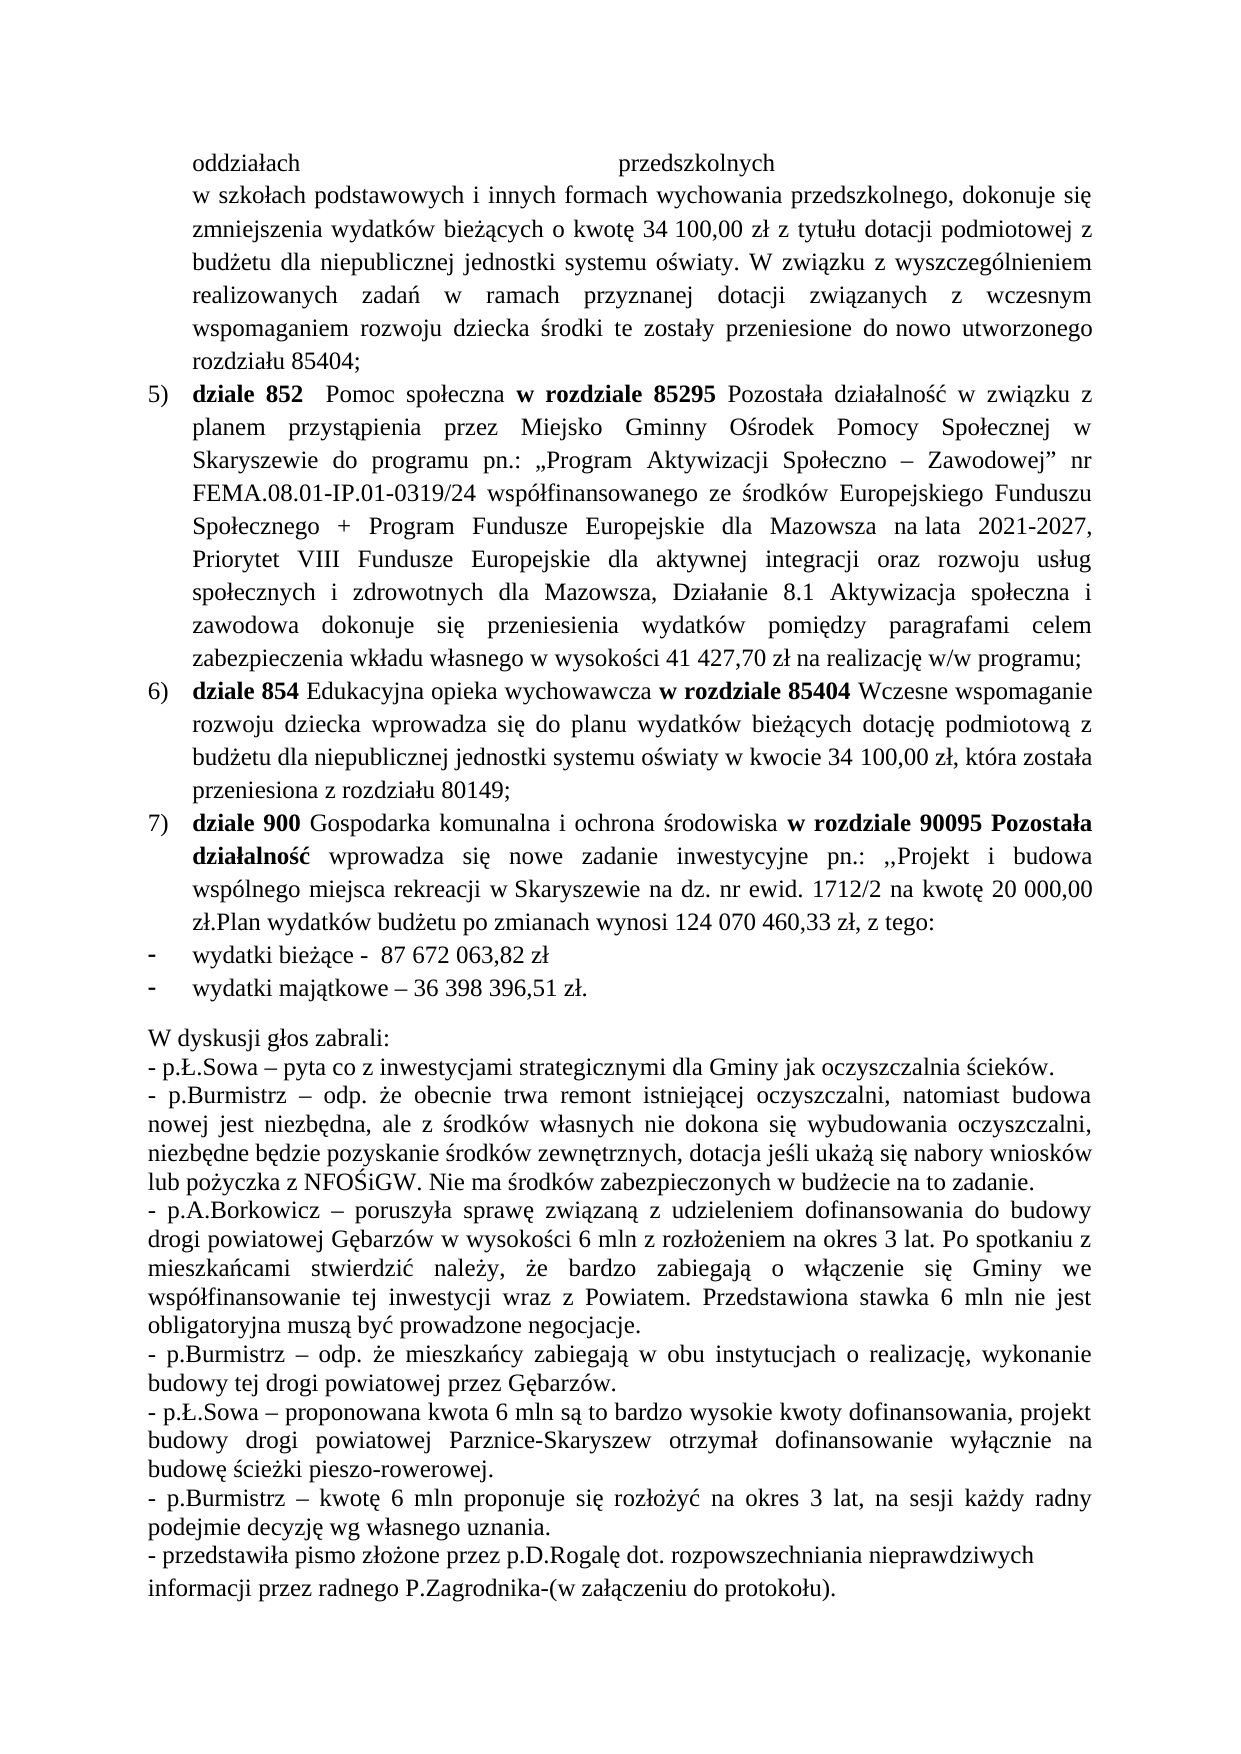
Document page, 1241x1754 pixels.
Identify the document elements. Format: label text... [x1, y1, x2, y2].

list wydatki bieżące - 87 672 063,82 zł [148, 940, 1093, 969]
list dziale 852 Pomoc społeczna w rozdziale 85295 Pozostała działalność w związku z planem przystąpienia przez Miejsko Gminny Ośrodek Pomocy Społecznej w Skaryszewie do programu pn.: „Program Aktywizacji Społeczno – Zawodowej” nr FEMA.08.01-IP.01-0319/24 współfinansowanego ze środków Europejskiego Funduszu Społecznego + Program Fundusze Europejskie dla Mazowsza na lata 2021-2027, Priorytet VIII Fundusze Europejskie dla aktywnej integracji oraz rozwoju usług społecznych i zdrowotnych dla Mazowsza, Działanie 8.1 Aktywizacja społeczna i zawodowa dokonuje się przeniesienia wydatków pomiędzy paragrafami celem zabezpieczenia wkładu własnego w wysokości 41 427,70 zł na realizację w/w programu; [148, 379, 1093, 672]
text - p.Ł.Sowa – pyta co z inwestycjami strategicznymi dla Gminy jak oczyszczalnia ścieków. [148, 1052, 1093, 1080]
list wydatki majątkowe – 36 398 396,51 zł. [148, 973, 1093, 1002]
text - p.A.Borkowicz – poruszyła sprawę związaną z udzieleniem dofinansowania do budowy drogi powiatowej Gębarzów w wysokości 6 mln z rozłożeniem na okres 3 lat. Po spotkaniu z mieszkańcami stwierdzić należy, że bardzo zabiegają o włączenie się Gminy we współfinansowanie tej inwestycji wraz z Powiatem. Przedstawiona stawka 6 mln nie jest obligatoryjna muszą być prowadzone negocjacje. [148, 1195, 1093, 1339]
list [148, 148, 1093, 374]
text - przedstawiła pismo złożone przez p.D.Rogalę dot. rozpowszechniania nieprawdziwych informacji przez radnego P.Zagrodnika-(w załączeniu do protokołu). [148, 1540, 1093, 1602]
list dziale 854 Edukacyjna opieka wychowawcza w rozdziale 85404 Wczesne wspomaganie rozwoju dziecka wprowadza się do planu wydatków bieżących dotację podmiotową z budżetu dla niepublicznej jednostki systemu oświaty w kwocie 34 100,00 zł, która została przeniesiona z rozdziału 80149; [148, 676, 1093, 804]
text - p.Burmistrz – kwotę 6 mln proponuje się rozłożyć na okres 3 lat, na sesji każdy radny podejmie decyzję wg własnego uznania. [148, 1483, 1093, 1540]
list dziale 900 Gospodarka komunalna i ochrona środowiska w rozdziale 90095 Pozostała działalność wprowadza się nowe zadanie inwestycyjne pn.: ,,Projekt i budowa wspólnego miejsca rekreacji w Skaryszewie na dz. nr ewid. 1712/2 na kwotę 20 000,00 zł.Plan wydatków budżetu po zmianach wynosi 124 070 460,33 zł, z tego: [148, 808, 1093, 936]
text W dyskusji głos zabrali: [148, 1023, 1093, 1052]
text - p.Burmistrz – odp. że obecnie trwa remont istniejącej oczyszczalni, natomiast budowa nowej jest niezbędna, ale z środków własnych nie dokona się wybudowania oczyszczalni, niezbędne będzie pozyskanie środków zewnętrznych, dotacja jeśli ukażą się nabory wniosków lub pożyczka z NFOŚiGW. Nie ma środków zabezpieczonych w budżecie na to zadanie. [148, 1080, 1093, 1195]
text - p.Ł.Sowa – proponowana kwota 6 mln są to bardzo wysokie kwoty dofinansowania, projekt budowy drogi powiatowej Parznice-Skaryszew otrzymał dofinansowanie wyłącznie na budowę ścieżki pieszo-rowerowej. [148, 1397, 1093, 1483]
text - p.Burmistrz – odp. że mieszkańcy zabiegają w obu instytucjach o realizację, wykonanie budowy tej drogi powiatowej przez Gębarzów. [148, 1339, 1093, 1397]
